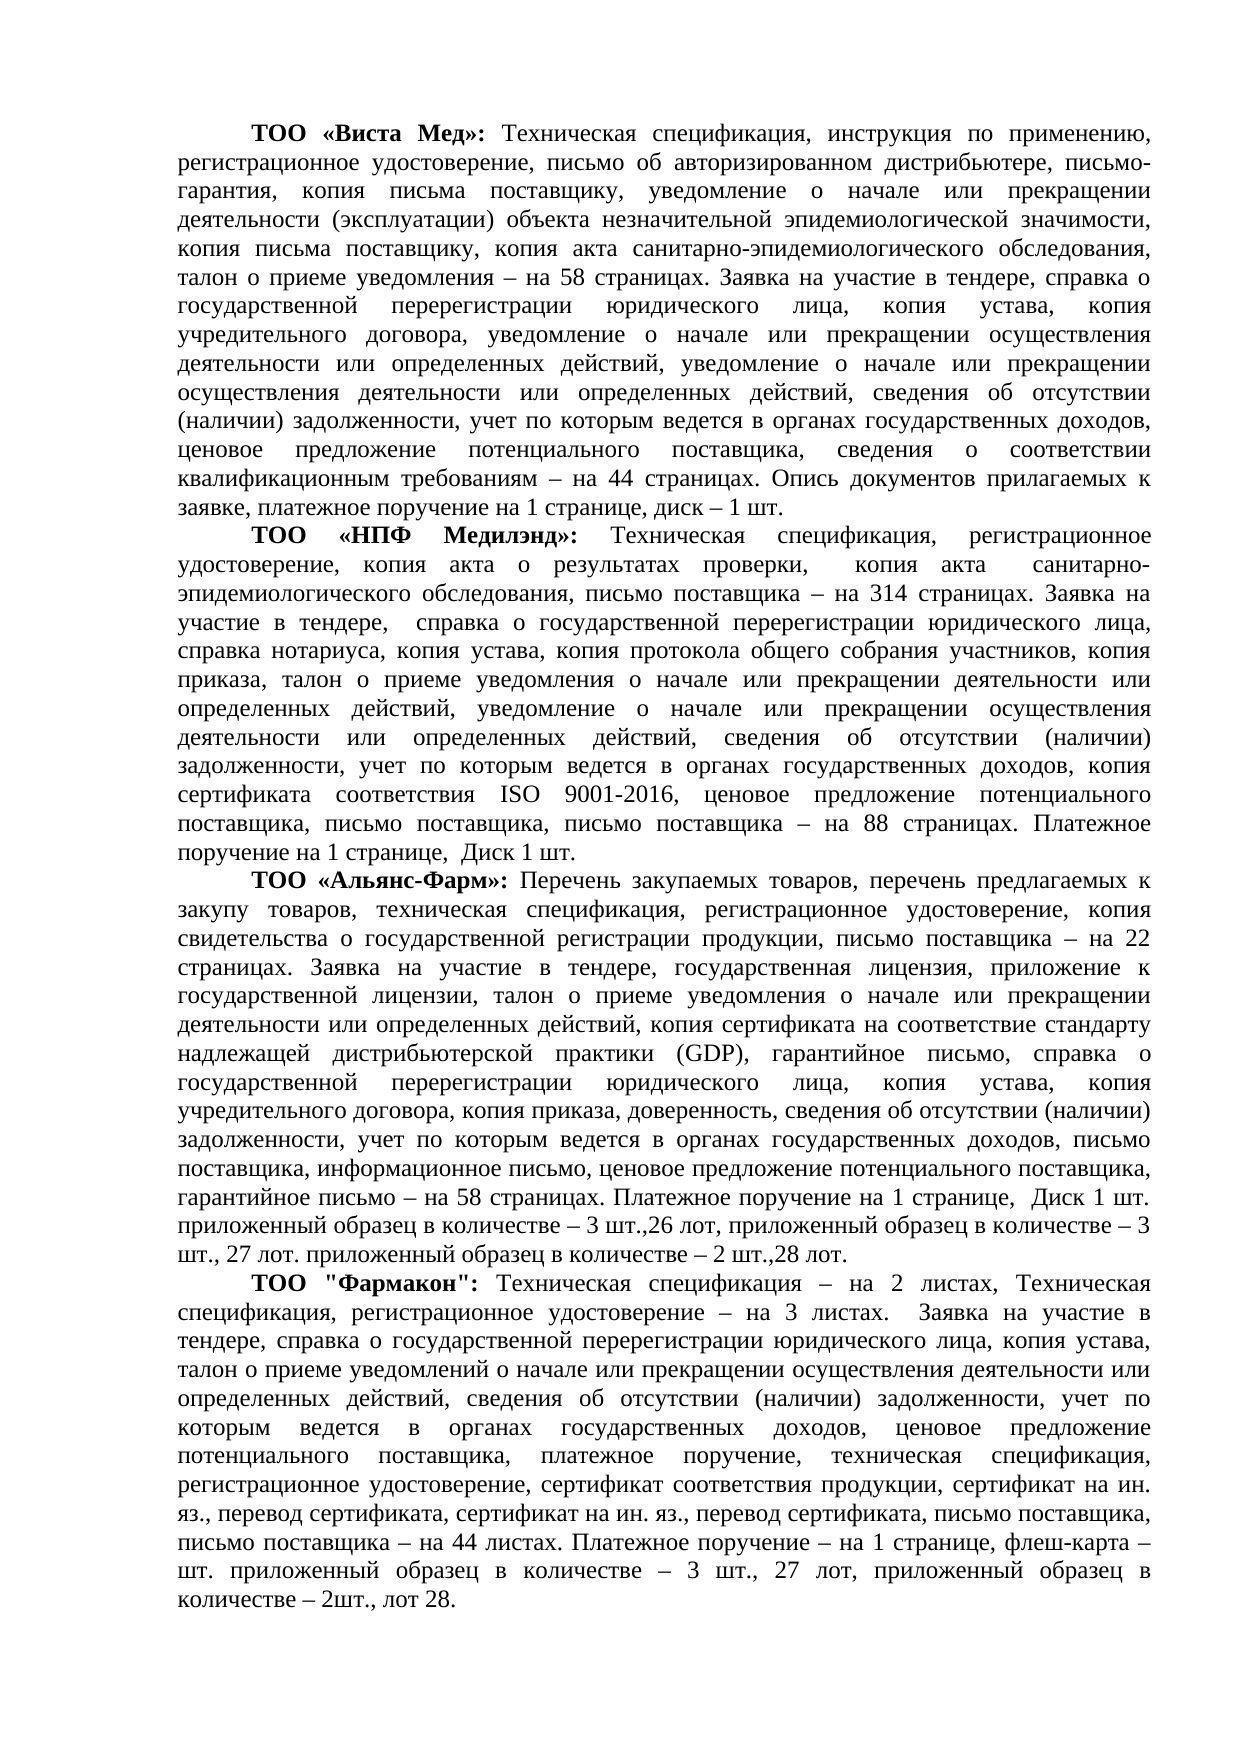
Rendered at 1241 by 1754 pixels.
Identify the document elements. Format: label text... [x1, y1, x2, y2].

text ТОО «НПФ Медилэнд»: Техническая спецификация, регистрационное удостоверение, копия акта о результатах проверки, копия акта санитарно-эпидемиологического обследования, письмо поставщика – на 314 страницах. Заявка на участие в тендере, справка о государственной перерегистрации юридического лица, справка нотариуса, копия устава, копия протокола общего собрания участников, копия приказа, талон о приеме уведомления о начале или прекращении деятельности или определенных действий, уведомление о начале или прекращении осуществления деятельности или определенных действий, сведения об отсутствии (наличии) задолженности, учет по которым ведется в органах государственных доходов, копия сертификата соответствия ISO 9001-2016, ценовое предложение потенциального поставщика, письмо поставщика, письмо поставщика – на 88 страницах. Платежное поручение на 1 странице, Диск 1 шт. [177, 521, 1152, 866]
text ТОО «Альянс-Фарм»: Перечень закупаемых товаров, перечень предлагаемых к закупу товаров, техническая спецификация, регистрационное удостоверение, копия свидетельства о государственной регистрации продукции, письмо поставщика – на 22 страницах. Заявка на участие в тендере, государственная лицензия, приложение к государственной лицензии, талон о приеме уведомления о начале или прекращении деятельности или определенных действий, копия сертификата на соответствие стандарту надлежащей дистрибьютерской практики (GDP), гарантийное письмо, справка о государственной перерегистрации юридического лица, копия устава, копия учредительного договора, копия приказа, доверенность, сведения об отсутствии (наличии) задолженности, учет по которым ведется в органах государственных доходов, письмо поставщика, информационное письмо, ценовое предложение потенциального поставщика, гарантийное письмо – на 58 страницах. Платежное поручение на 1 странице, Диск 1 шт. приложенный образец в количестве – 3 шт.,26 лот, приложенный образец в количестве – 3 шт., 27 лот. приложенный образец в количестве – 2 шт.,28 лот. [177, 866, 1152, 1268]
text ТОО "Фармакон": Техническая спецификация – на 2 листах, Техническая спецификация, регистрационное удостоверение – на 3 листах. Заявка на участие в тендере, справка о государственной перерегистрации юридического лица, копия устава, талон о приеме уведомлений о начале или прекращении осуществления деятельности или определенных действий, сведения об отсутствии (наличии) задолженности, учет по которым ведется в органах государственных доходов, ценовое предложение потенциального поставщика, платежное поручение, техническая спецификация, регистрационное удостоверение, сертификат соответствия продукции, сертификат на ин. яз., перевод сертификата, сертификат на ин. яз., перевод сертификата, письмо поставщика, письмо поставщика – на 44 листах. Платежное поручение – на 1 странице, флеш-карта – шт. приложенный образец в количестве – 3 шт., 27 лот, приложенный образец в количестве – 2шт., лот 28. [177, 1268, 1152, 1613]
text ТОО «Виста Мед»: Техническая спецификация, инструкция по применению, регистрационное удостоверение, письмо об авторизированном дистрибьютере, письмо-гарантия, копия письма поставщику, уведомление о начале или прекращении деятельности (эксплуатации) объекта незначительной эпидемиологической значимости, копия письма поставщику, копия акта санитарно-эпидемиологического обследования, талон о приеме уведомления – на 58 страницах. Заявка на участие в тендере, справка о государственной перерегистрации юридического лица, копия устава, копия учредительного договора, уведомление о начале или прекращении осуществления деятельности или определенных действий, уведомление о начале или прекращении осуществления деятельности или определенных действий, сведения об отсутствии (наличии) задолженности, учет по которым ведется в органах государственных доходов, ценовое предложение потенциального поставщика, сведения о соответствии квалификационным требованиям – на 44 страницах. Опись документов прилагаемых к заявке, платежное поручение на 1 странице, диск – 1 шт. [177, 118, 1152, 521]
